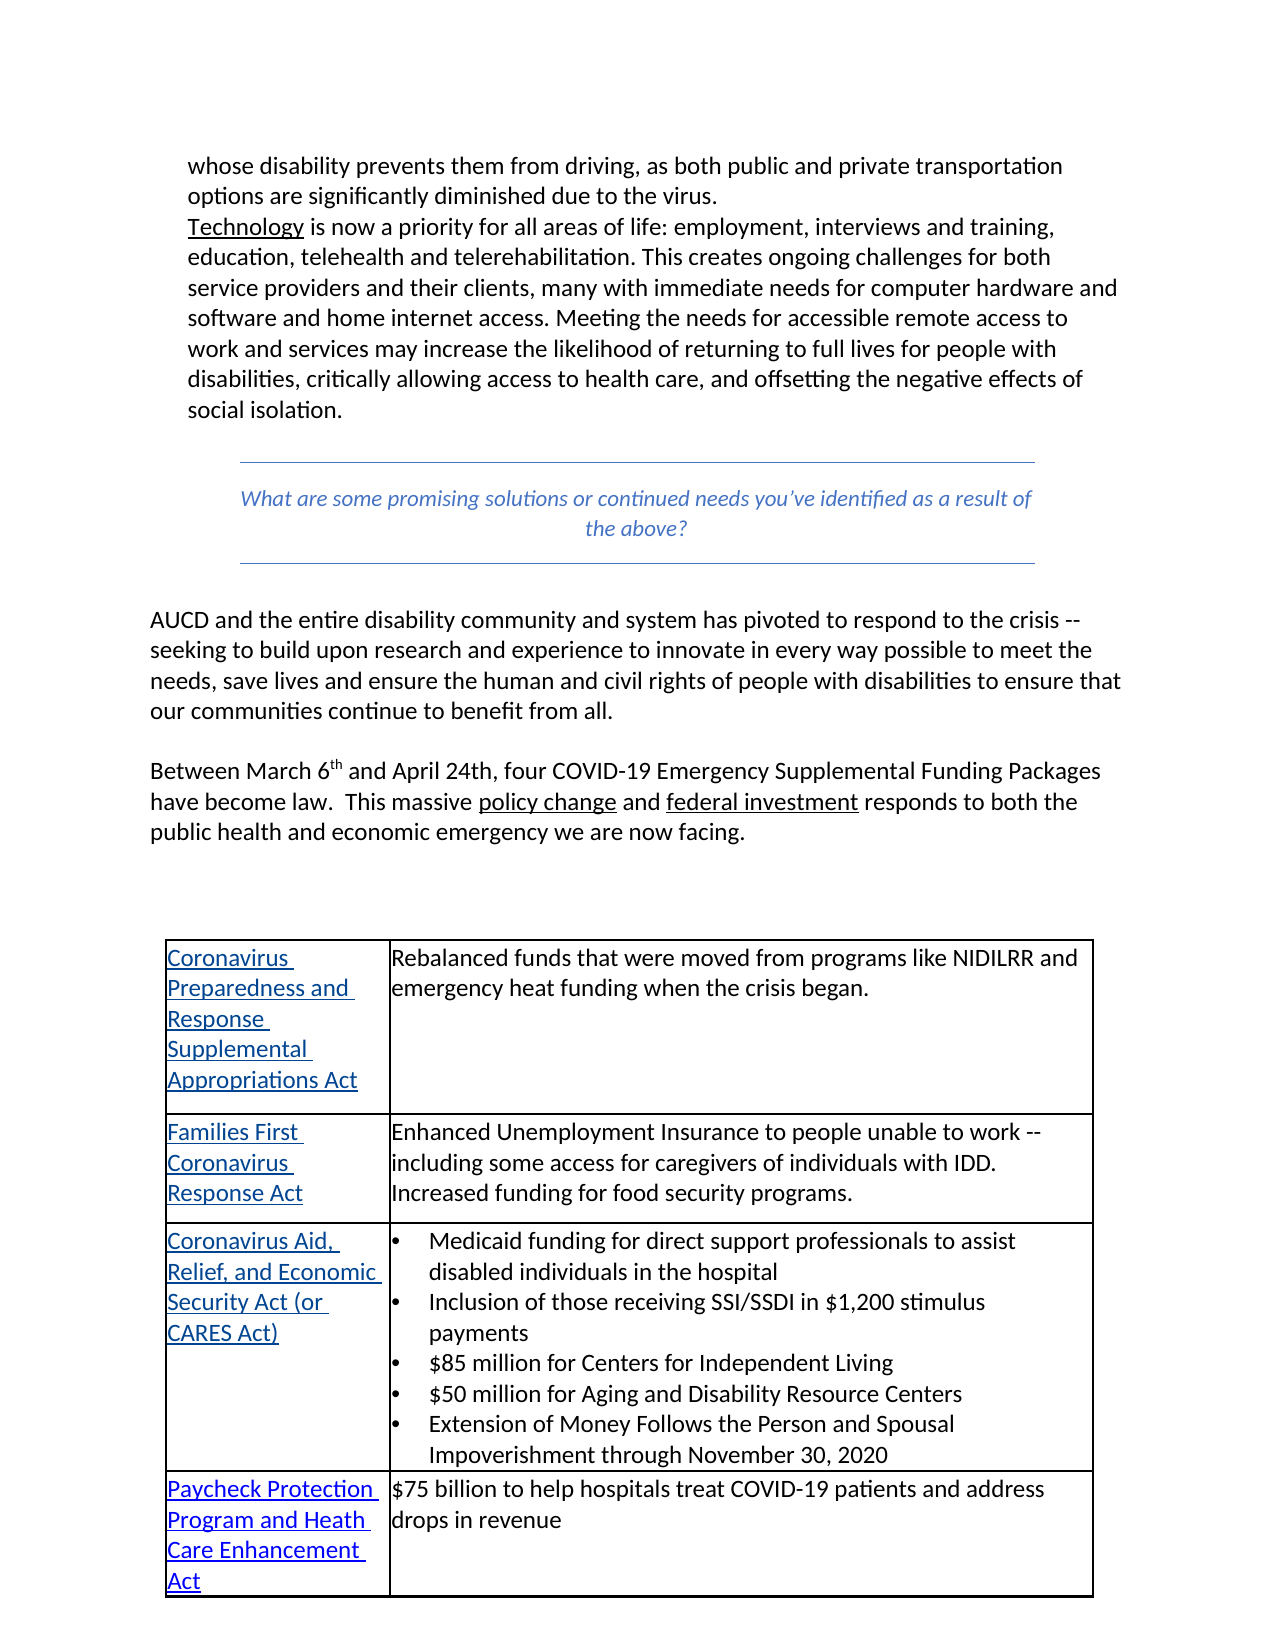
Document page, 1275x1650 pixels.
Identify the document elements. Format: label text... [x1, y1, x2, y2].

table_cell Enhanced Unemployment Insurance to people unable to work -- including some access for caregivers of individuals with IDD. Increased funding for food security programs. [391, 1168, 1092, 1274]
text Technology is now a priority for all areas of life: employment, interviews and training, education, telehealth and telerehabilitation. This creates ongoing challenges for both service providers and their clients, many with immediate needs for computer hardware and software and home internet access. Meeting the needs for accessible remote access to work and services may increase the likelihood of returning to full lives for people with disabilities, critically allowing access to health care, and offsetting the negative effects of social isolation. [187, 272, 1125, 486]
text The safety of and contraction of available transportation services is an additional factor that will impact employment disproportionately for people with disabilities, particularly those whose disability prevents them from driving, as both public and private transportation options are significantly diminished due to the virus. [187, 150, 1125, 272]
table_header Coronavirus Preparedness and Response Supplemental Appropriations Act [167, 993, 389, 1166]
table_cell Coronavirus Aid, Relief, and Economic Security Act (or CARES Act) [167, 1276, 389, 1522]
text Between March 6th and April 24th, four COVID-19 Emergency Supplemental Funding Packages have become law. This massive policy change and federal investment responds to both the public health and economic emergency we are now facing. [150, 816, 1125, 908]
text What are some promising solutions or continued needs you’ve identified as a result of the above? [240, 524, 1035, 624]
table_header Rebalanced funds that were moved from programs like NIDILRR and emergency heat funding when the crisis began. [391, 993, 1092, 1166]
text AUCD and the entire disability community and system has pivoted to respond to the crisis -- seeking to build upon research and experience to innovate in every way possible to meet the needs, save lives and ensure the human and civil rights of people with disabilities to ensure that our communities continue to benefit from all. [150, 665, 1125, 787]
table_cell Families First Coronavirus Response Act [167, 1168, 389, 1274]
table_cell $75 billion to help hospitals treat COVID-19 patients and address drops in revenue [391, 1524, 1092, 1648]
table_cell Medicaid funding for direct support professionals to assist disabled individuals in the hospital Inclusion of those receiving SSI/SSDI in $1,200 stimulus payments $85 million for Centers for Independent Living $50 million for Aging and Disability Resource Centers Extension of Money Follows the Person and Spousal Impoverishment through November 30, 2020 [391, 1276, 1092, 1522]
table_cell Paycheck Protection Program and Heath Care Enhancement Act [167, 1524, 389, 1648]
